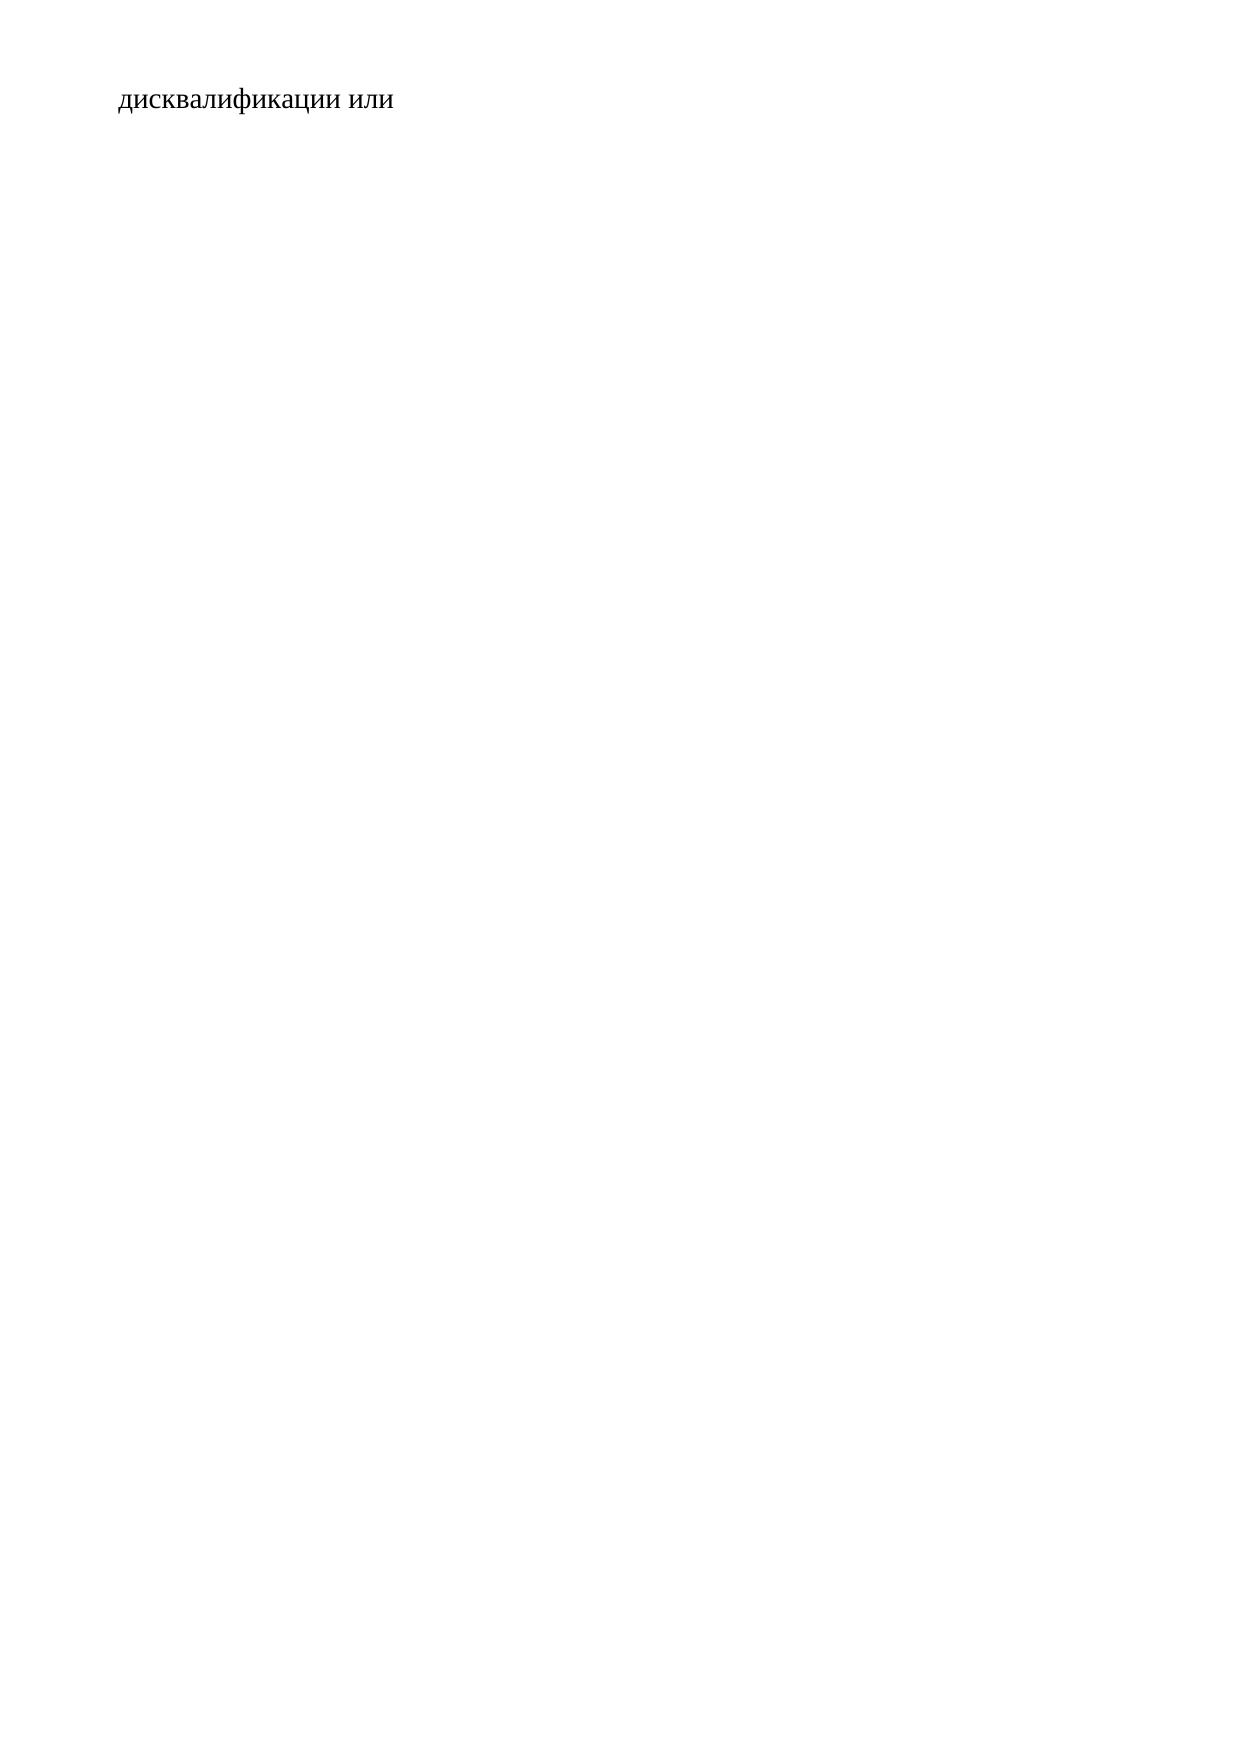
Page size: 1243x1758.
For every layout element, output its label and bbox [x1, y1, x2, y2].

text [118, 81, 1171, 115]
